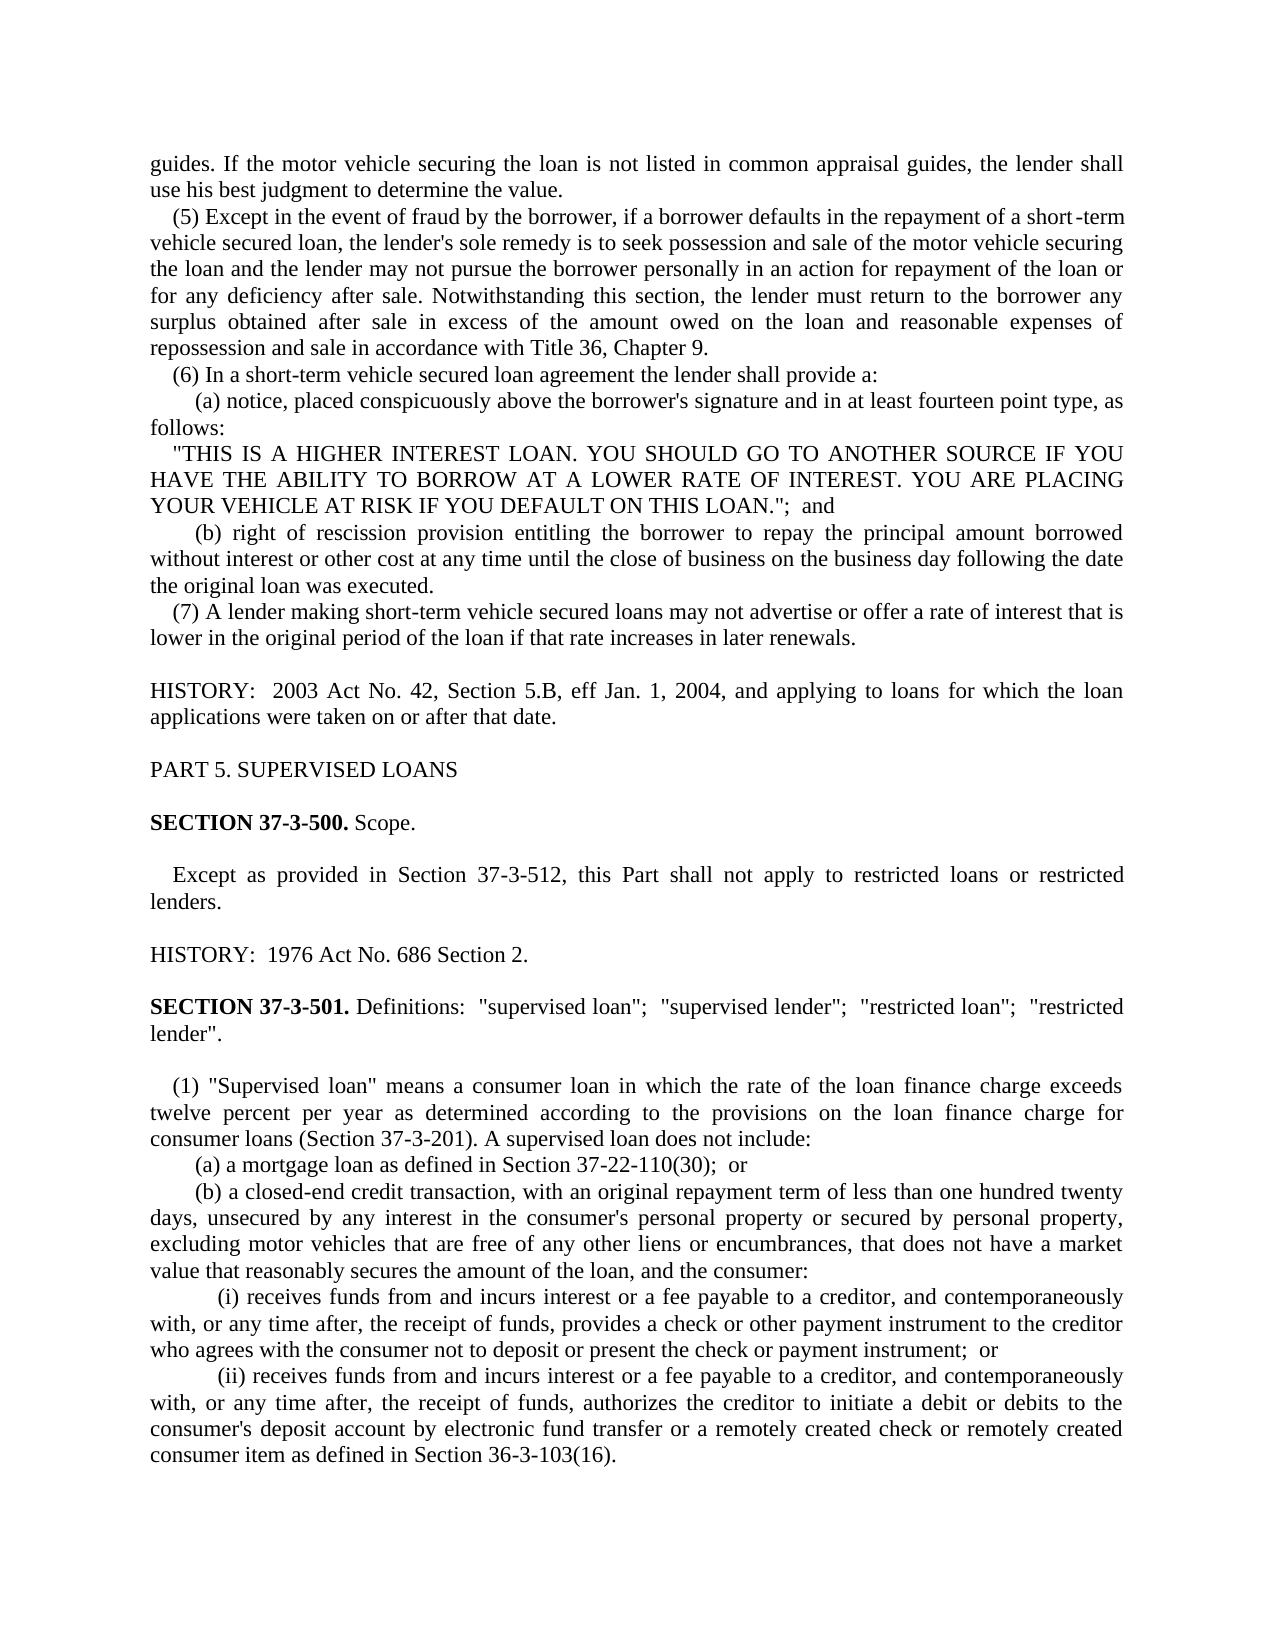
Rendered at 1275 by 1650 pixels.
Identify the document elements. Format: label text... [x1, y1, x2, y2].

text HISTORY: 1976 Act No. 686 Section 2. [150, 941, 1125, 967]
text (i) receives funds from and incurs interest or a fee payable to a creditor, and contemporaneously with, or any time after, the receipt of funds, provides a check or other payment instrument to the creditor who agrees with the consumer not to deposit or present the check or payment instrument; or [150, 1283, 1125, 1362]
text PART 5. SUPERVISED LOANS [150, 756, 1125, 782]
text (b) right of rescission provision entitling the borrower to repay the principal amount borrowed without interest or other cost at any time until the close of business on the business day following the date the original loan was executed. [150, 519, 1125, 598]
text SECTION 37-3-501. Definitions: "supervised loan"; "supervised lender"; "restricted loan"; "restricted lender". [150, 993, 1125, 1046]
text (a) notice, placed conspicuously above the borrower's signature and in at least fourteen point type, as follows: [150, 387, 1125, 440]
text (6) In a short-term vehicle secured loan agreement the lender shall provide a: [150, 361, 1125, 387]
text (5) Except in the event of fraud by the borrower, if a borrower defaults in the repayment of a short-term vehicle secured loan, the lender's sole remedy is to seek possession and sale of the motor vehicle securing the loan and the lender may not pursue the borrower personally in an action for repayment of the loan or for any deficiency after sale. Notwithstanding this section, the lender must return to the borrower any surplus obtained after sale in excess of the amount owed on the loan and reasonable expenses of repossession and sale in accordance with Title 36, Chapter 9. [150, 203, 1125, 361]
text (1) "Supervised loan" means a consumer loan in which the rate of the loan finance charge exceeds twelve percent per year as determined according to the provisions on the loan finance charge for consumer loans (Section 37-3-201). A supervised loan does not include: [150, 1072, 1125, 1151]
text Except as provided in Section 37-3-512, this Part shall not apply to restricted loans or restricted lenders. [150, 862, 1125, 914]
text HISTORY: 2003 Act No. 42, Section 5.B, eff Jan. 1, 2004, and applying to loans for which the loan applications were taken on or after that date. [150, 677, 1125, 730]
text (ii) receives funds from and incurs interest or a fee payable to a creditor, and contemporaneously with, or any time after, the receipt of funds, authorizes the creditor to initiate a debit or debits to the consumer's deposit account by electronic fund transfer or a remotely created check or remotely created consumer item as defined in Section 36-3-103(16). [150, 1362, 1125, 1468]
text (a) a mortgage loan as defined in Section 37-22-110(30); or [150, 1151, 1125, 1178]
text (b) a closed-end credit transaction, with an original repayment term of less than one hundred twenty days, unsecured by any interest in the consumer's personal property or secured by personal property, excluding motor vehicles that are free of any other liens or encumbrances, that does not have a market value that reasonably secures the amount of the loan, and the consumer: [150, 1178, 1125, 1283]
text (7) A lender making short-term vehicle secured loans may not advertise or offer a rate of interest that is lower in the original period of the loan if that rate increases in later renewals. [150, 598, 1125, 651]
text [150, 150, 1125, 203]
text "THIS IS A HIGHER INTEREST LOAN. YOU SHOULD GO TO ANOTHER SOURCE IF YOU HAVE THE ABILITY TO BORROW AT A LOWER RATE OF INTEREST. YOU ARE PLACING YOUR VEHICLE AT RISK IF YOU DEFAULT ON THIS LOAN."; and [150, 440, 1125, 519]
text SECTION 37-3-500. Scope. [150, 809, 1125, 835]
